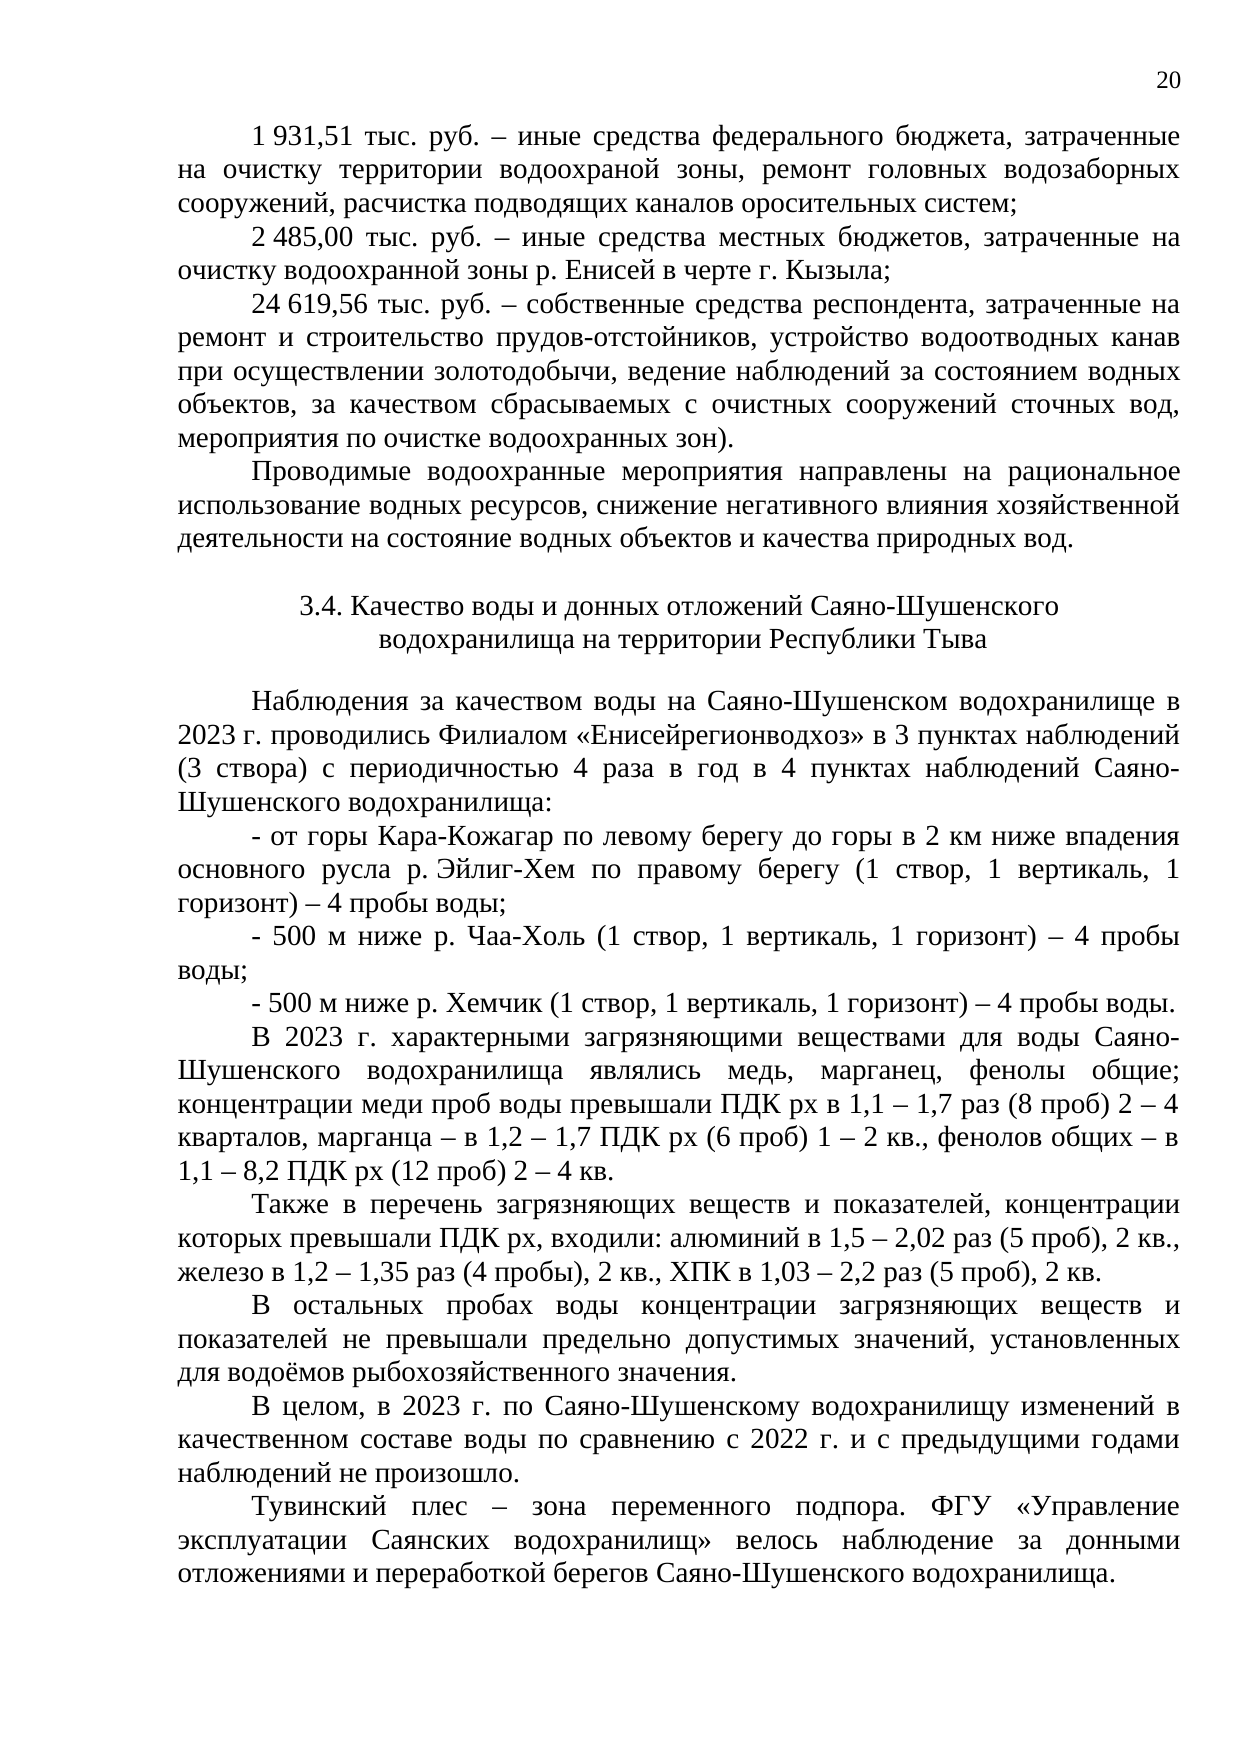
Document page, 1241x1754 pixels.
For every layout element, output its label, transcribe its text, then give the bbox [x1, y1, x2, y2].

text Проводимые водоохранные мероприятия направлены на рациональное использование водных ресурсов, снижение негативного влияния хозяйственной деятельности на состояние водных объектов и качества природных вод. [177, 453, 1181, 554]
text 2 485,00 тыс. руб. – иные средства местных бюджетов, затраченные на очистку водоохранной зоны р. Енисей в черте г. Кызыла; [177, 219, 1181, 286]
text В 2023 г. характерными загрязняющими веществами для воды Саяно-Шушенского водохранилища являлись медь, марганец, фенолы общие; концентрации меди проб воды превышали ПДК рх в 1,1 – 1,7 раз (8 проб) 2 – 4 кварталов, марганца – в 1,2 – 1,7 ПДК рх (6 проб) 1 – 2 кв., фенолов общих – в 1,1 – 8,2 ПДК рх (12 проб) 2 – 4 кв. [177, 1019, 1181, 1187]
subtitle Качество воды и донных отложений Саяно-Шушенского водохранилища на территории Республики Тыва [177, 588, 1181, 655]
text - 500 м ниже р. Хемчик (1 створ, 1 вертикаль, 1 горизонт) – 4 пробы воды. [177, 985, 1181, 1019]
text В остальных пробах воды концентрации загрязняющих веществ и показателей не превышали предельно допустимых значений, установленных для водоёмов рыбохозяйственного значения. [177, 1287, 1181, 1388]
text Также в перечень загрязняющих веществ и показателей, концентрации которых превышали ПДК рх, входили: алюминий в 1,5 – 2,02 раз (5 проб), 2 кв., железо в 1,2 – 1,35 раз (4 пробы), 2 кв., ХПК в 1,03 – 2,2 раз (5 проб), 2 кв. [177, 1187, 1181, 1287]
text 1 931,51 тыс. руб. – иные средства федерального бюджета, затраченные на очистку территории водоохраной зоны, ремонт головных водозаборных сооружений, расчистка подводящих каналов оросительных систем; [177, 118, 1181, 219]
text Наблюдения за качеством воды на Саяно-Шушенском водохранилище в 2023 г. проводились Филиалом «Енисейрегионводхоз» в 3 пунктах наблюдений (3 створа) с периодичностью 4 раза в год в 4 пунктах наблюдений Саяно-Шушенского водохранилища: [177, 683, 1181, 818]
text - 500 м ниже р. Чаа-Холь (1 створ, 1 вертикаль, 1 горизонт) – 4 пробы воды; [177, 918, 1181, 985]
text Тувинский плес – зона переменного подпора. ФГУ «Управление эксплуатации Саянских водохранилищ» велось наблюдение за донными отложениями и переработкой берегов Саяно-Шушенского водохранилища. [177, 1488, 1181, 1589]
text В целом, в 2023 г. по Саяно-Шушенскому водохранилищу изменений в качественном составе воды по сравнению с 2022 г. и с предыдущими годами наблюдений не произошло. [177, 1388, 1181, 1488]
text - от горы Кара-Кожагар по левому берегу до горы в 2 км ниже впадения основного русла р. Эйлиг-Хем по правому берегу (1 створ, 1 вертикаль, 1 горизонт) – 4 пробы воды; [177, 818, 1181, 918]
text 24 619,56 тыс. руб. – собственные средства респондента, затраченные на ремонт и строительство прудов-отстойников, устройство водоотводных канав при осуществлении золотодобычи, ведение наблюдений за состоянием водных объектов, за качеством сбрасываемых с очистных сооружений сточных вод, мероприятия по очистке водоохранных зон). [177, 286, 1181, 453]
